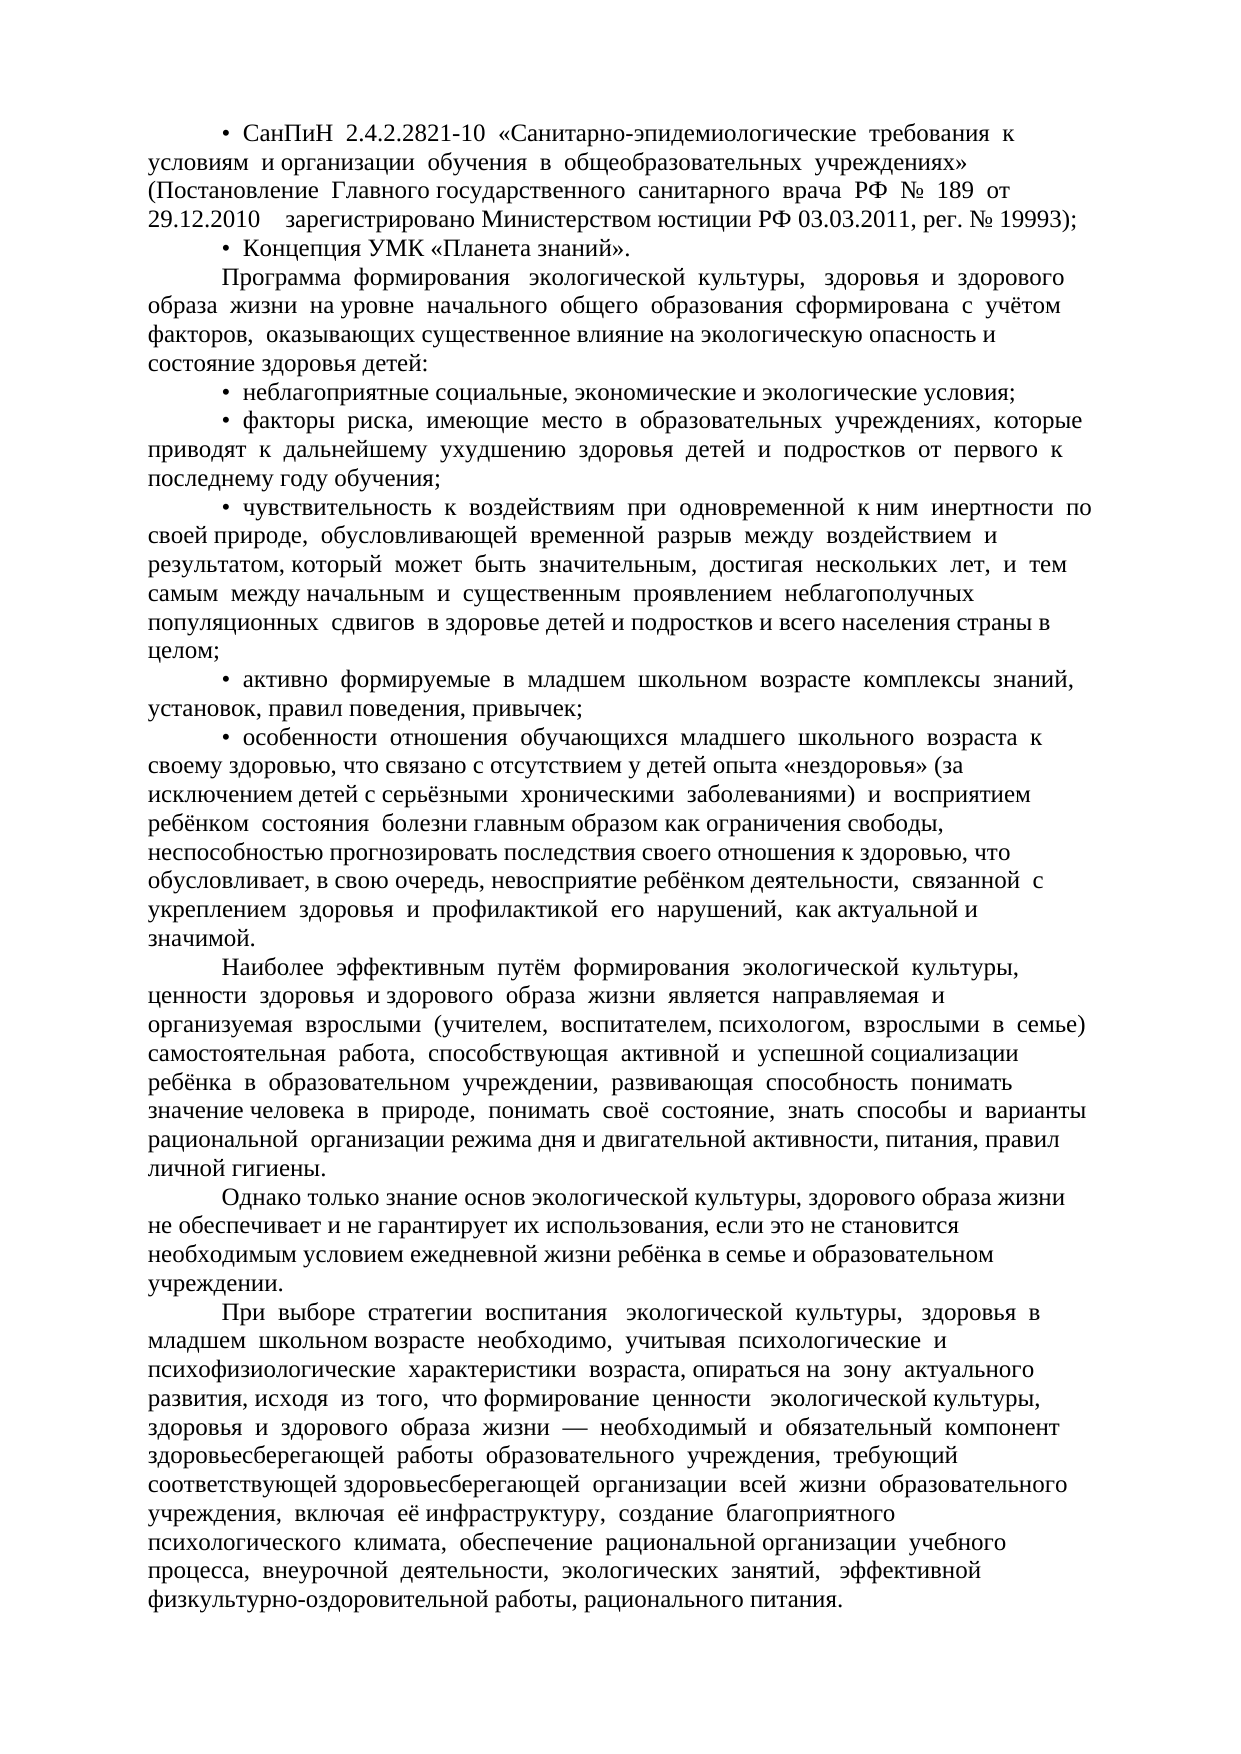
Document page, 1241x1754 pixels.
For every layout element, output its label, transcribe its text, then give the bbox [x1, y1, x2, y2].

text • чувствительность к воздействиям при одновременной к ним инертности по своей природе, обусловливающей временной разрыв между воздействием и результатом, который может быть значительным, достигая нескольких лет, и тем самым между начальным и существенным проявлением неблагополучных популяционных сдвигов в здоровье детей и подростков и всего населения страны в целом; [148, 492, 1092, 664]
text Однако только знание основ экологической культуры, здорового образа жизни не обеспечивает и не гарантирует их использования, если это не становится необходимым условием ежедневной жизни ребёнка в семье и образовательном учреждении. [148, 1182, 1092, 1297]
text • неблагоприятные социальные, экономические и экологические условия; [148, 377, 1092, 406]
text Наиболее эффективным путём формирования экологической культуры, ценности здоровья и здорового образа жизни является направляемая и организуемая взрослыми (учителем, воспитателем, психологом, взрослыми в семье) самостоятельная работа, способствующая активной и успешной социализации ребёнка в образовательном учреждении, развивающая способность понимать значение человека в природе, понимать своё состояние, знать способы и варианты рациональной организации режима дня и двигательной активности, питания, правил личной гигиены. [148, 952, 1092, 1182]
text • особенности отношения обучающихся младшего школьного возраста к своему здоровью, что связано с отсутствием у детей опыта «нездоровья» (за исключением детей с серьёзными хроническими заболеваниями) и восприятием ребёнком состояния болезни главным образом как ограничения свободы, неспособностью прогнозировать последствия своего отношения к здоровью, что обусловливает, в свою очередь, невосприятие ребёнком деятельности, связанной с укреплением здоровья и профилактикой его нарушений, как актуальной и значимой. [148, 722, 1092, 952]
text Программа формирования экологической культуры, здоровья и здорового образа жизни на уровне начального общего образования сформирована с учётом факторов, оказывающих существенное влияние на экологическую опасность и состояние здоровья детей: [148, 262, 1092, 377]
text При выборе стратегии воспитания экологической культуры, здоровья в младшем школьном возрасте необходимо, учитывая психологические и психофизиологические характеристики возраста, опираться на зону актуального развития, исходя из того, что формирование ценности экологической культуры, здоровья и здорового образа жизни — необходимый и обязательный компонент здоровьесберегающей работы образовательного учреждения, требующий соответствующей здоровьесберегающей организации всей жизни образовательного учреждения, включая её инфраструктуру, создание благоприятного психологического климата, обеспечение рациональной организации учебного процесса, внеурочной деятельности, экологических занятий, эффективной физкультурно-оздоровительной работы, рационального питания. [148, 1297, 1092, 1613]
text • факторы риска, имеющие место в образовательных учреждениях, которые приводят к дальнейшему ухудшению здоровья детей и подростков от первого к последнему году обучения; [148, 406, 1092, 492]
text • Концепция УМК «Планета знаний». [148, 233, 1092, 262]
text • СанПиН 2.4.2.2821-10 «Санитарно-эпидемиологические требования к условиям и организации обучения в общеобразовательных учреждениях» (Постановление Главного государственного санитарного врача РФ № 189 от 29.12.2010 зарегистрировано Министерством юстиции РФ 03.03.2011, рег. № 19993); [148, 118, 1092, 233]
text • активно формируемые в младшем школьном возрасте комплексы знаний, установок, правил поведения, привычек; [148, 664, 1092, 722]
